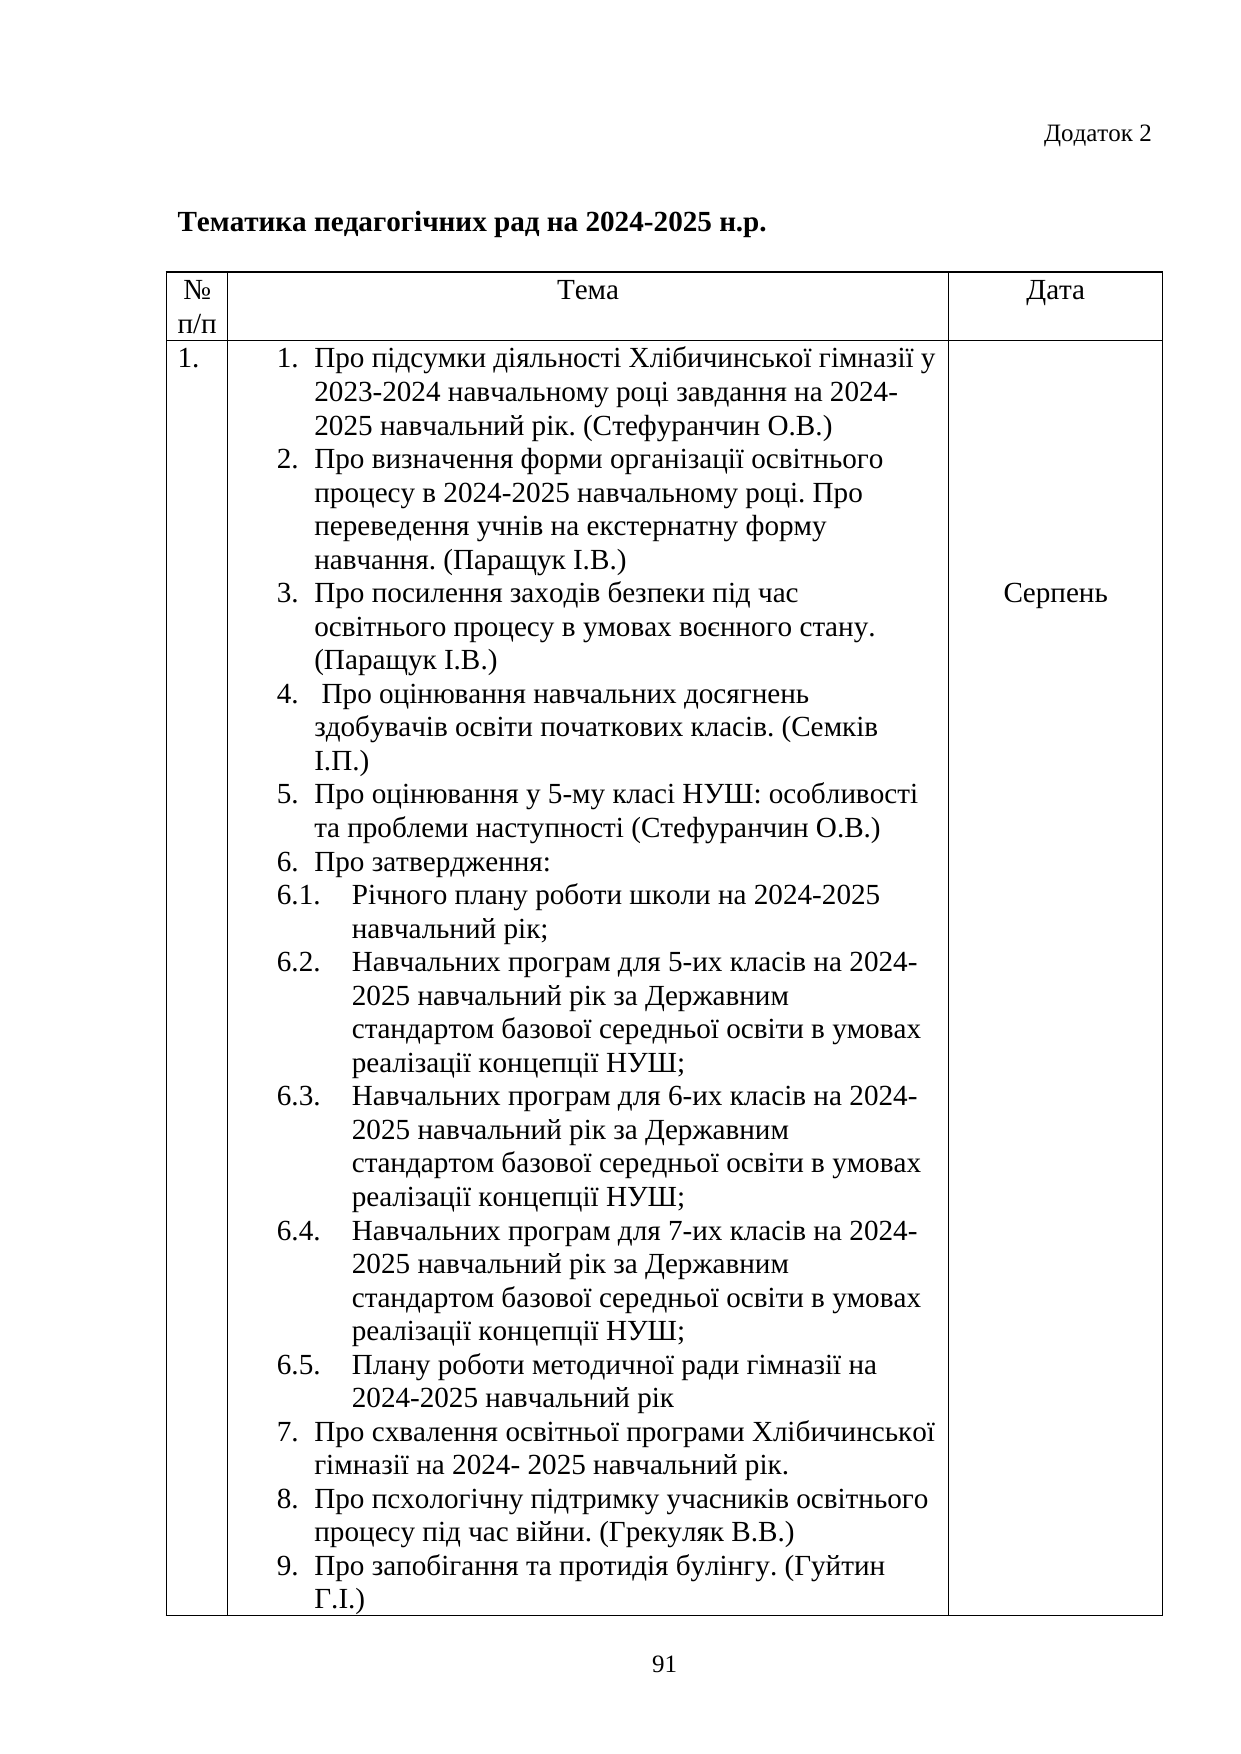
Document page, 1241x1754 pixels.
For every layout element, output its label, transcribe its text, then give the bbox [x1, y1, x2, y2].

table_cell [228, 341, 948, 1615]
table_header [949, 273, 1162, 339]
text Тематика педагогічних рад на 2024-2025 н.р. [177, 204, 1152, 238]
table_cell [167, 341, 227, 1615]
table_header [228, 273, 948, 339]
text Додаток 2 [177, 118, 1152, 147]
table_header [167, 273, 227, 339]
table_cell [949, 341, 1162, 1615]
